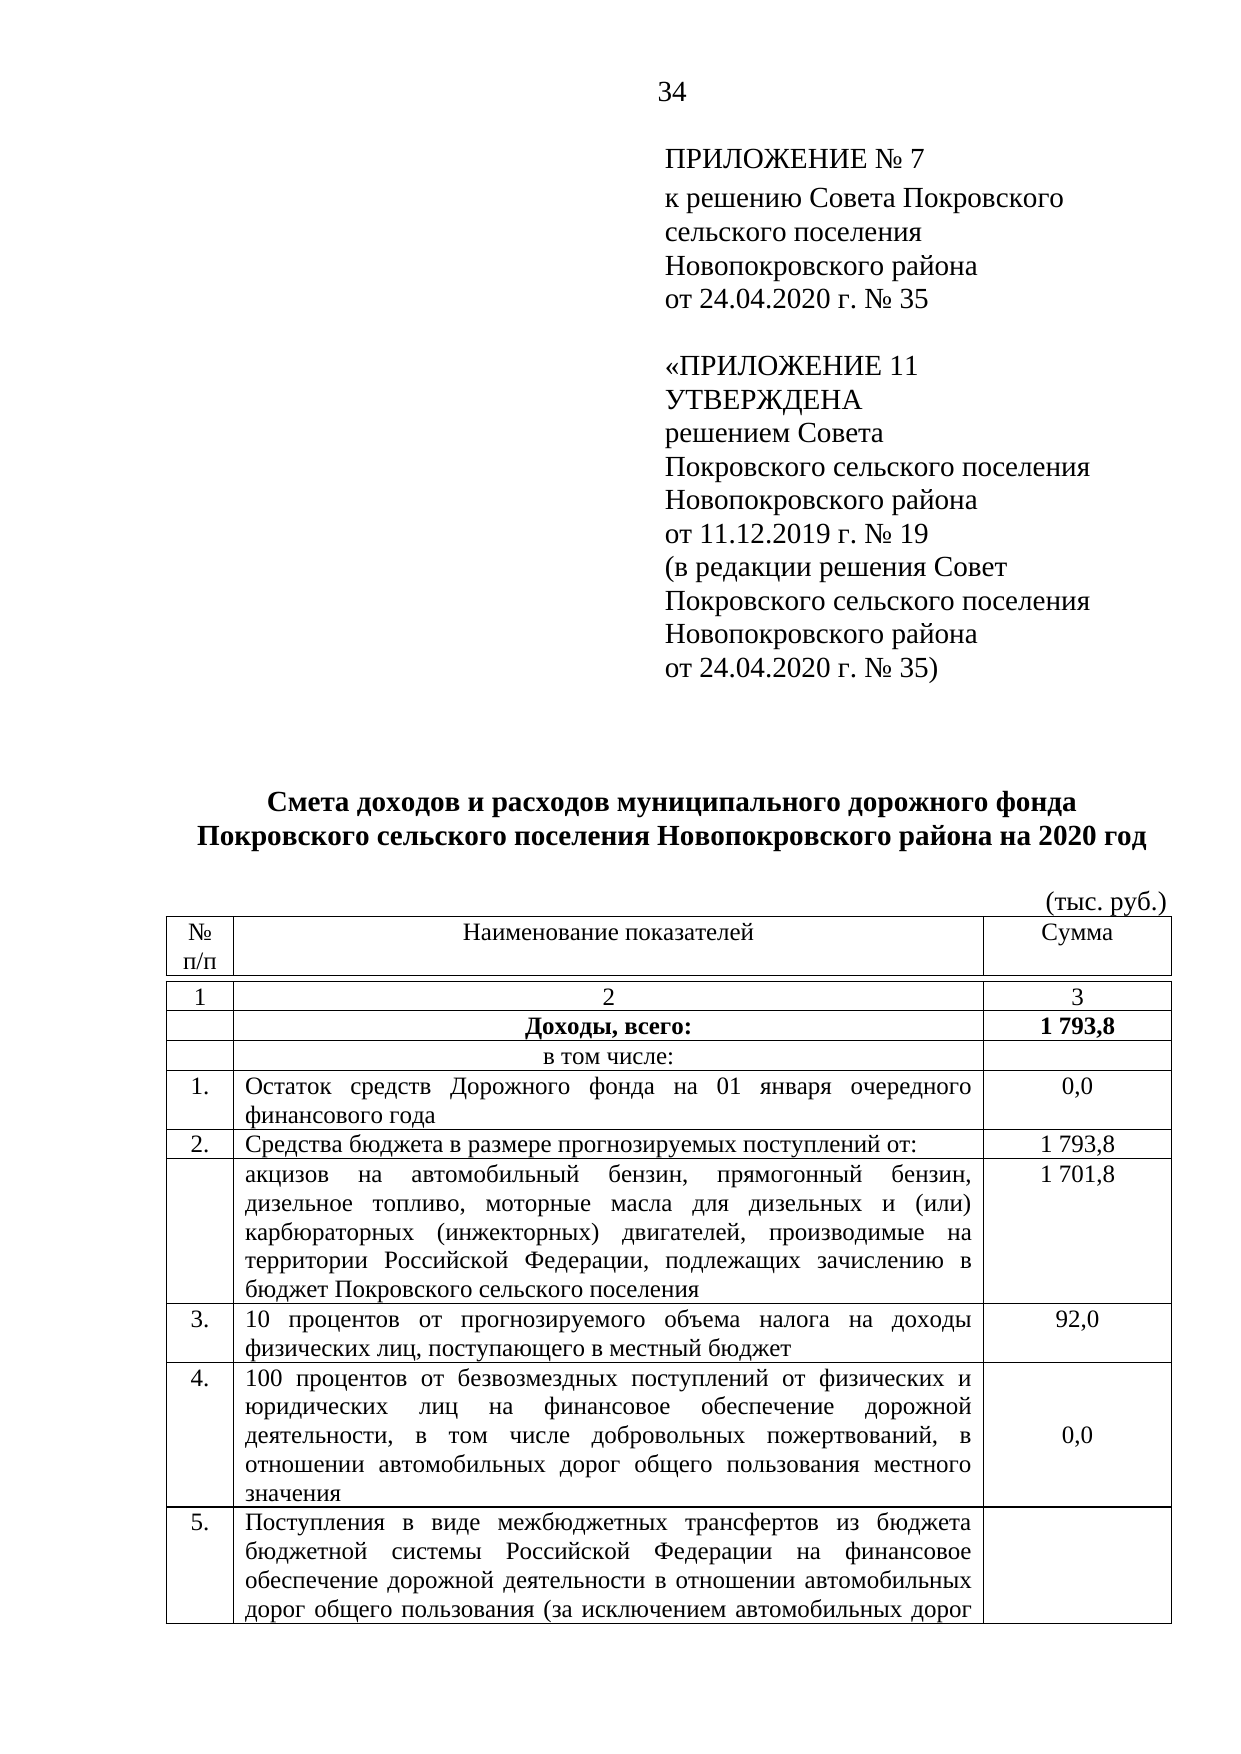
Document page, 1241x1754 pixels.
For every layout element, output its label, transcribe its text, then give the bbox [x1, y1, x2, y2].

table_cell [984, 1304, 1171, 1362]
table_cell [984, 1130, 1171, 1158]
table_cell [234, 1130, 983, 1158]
text УТВЕРЖДЕНА [177, 382, 1167, 415]
text Покровского сельского поселения [177, 449, 1167, 482]
text от 11.12.2019 г. № 19 [177, 516, 1167, 549]
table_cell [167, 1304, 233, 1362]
text сельского поселения [177, 214, 1167, 248]
text (в редакции решения Совет [177, 549, 1167, 583]
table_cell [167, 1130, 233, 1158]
text Смета доходов и расходов муниципального дорожного фонда [177, 784, 1167, 818]
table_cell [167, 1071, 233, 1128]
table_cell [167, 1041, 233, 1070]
text Покровского сельского поселения Новопокровского района на 2020 год [177, 818, 1167, 851]
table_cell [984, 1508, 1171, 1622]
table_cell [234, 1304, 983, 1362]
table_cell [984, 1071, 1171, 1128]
text решением Совета [177, 415, 1167, 449]
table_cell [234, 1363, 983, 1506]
text (тыс. руб.) [177, 885, 1167, 916]
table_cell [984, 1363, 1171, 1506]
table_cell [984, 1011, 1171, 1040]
subtitle ПРИЛОЖЕНИЕ № 7 [177, 141, 1167, 174]
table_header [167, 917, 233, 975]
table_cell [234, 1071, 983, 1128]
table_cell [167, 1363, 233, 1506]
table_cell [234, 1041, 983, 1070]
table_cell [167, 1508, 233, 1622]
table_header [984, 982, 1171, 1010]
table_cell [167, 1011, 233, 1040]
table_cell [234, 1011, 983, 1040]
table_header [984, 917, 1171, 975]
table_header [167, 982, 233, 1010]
text «ПРИЛОЖЕНИЕ 11 [177, 348, 1167, 382]
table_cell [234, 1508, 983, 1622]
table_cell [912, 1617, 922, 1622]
text к решению Совета Покровского [177, 181, 1167, 214]
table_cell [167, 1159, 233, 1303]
text от 24.04.2020 г. № 35) [177, 650, 1167, 684]
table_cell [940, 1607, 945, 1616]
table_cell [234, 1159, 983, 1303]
text Новопокровского района [177, 482, 1167, 516]
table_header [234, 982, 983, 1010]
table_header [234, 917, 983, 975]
text Новопокровского района [177, 617, 1167, 650]
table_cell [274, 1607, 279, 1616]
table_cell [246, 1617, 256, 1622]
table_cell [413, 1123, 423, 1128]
text от 24.04.2020 г. № 35 [177, 281, 1167, 315]
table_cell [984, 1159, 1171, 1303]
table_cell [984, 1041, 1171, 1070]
text Новопокровского района [177, 248, 1167, 281]
text Покровского сельского поселения [177, 583, 1167, 617]
